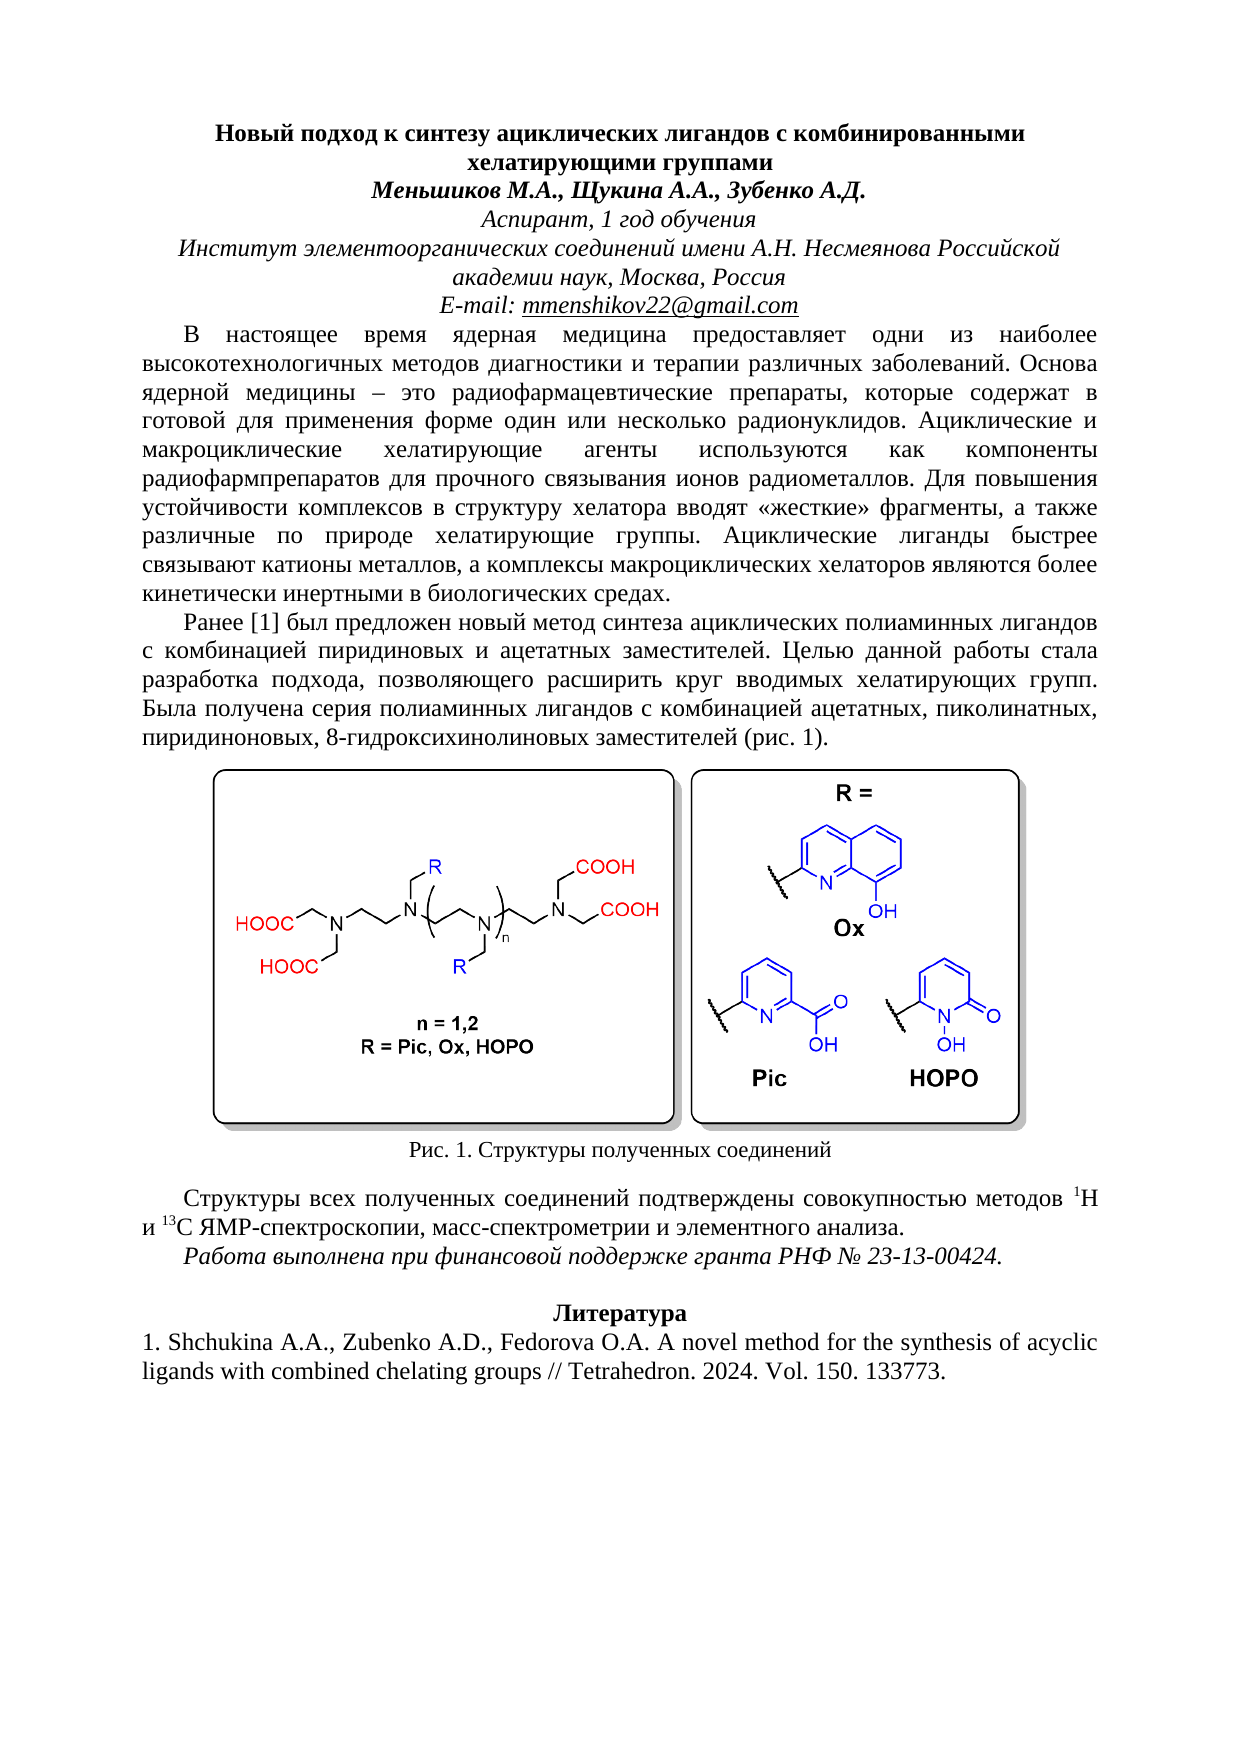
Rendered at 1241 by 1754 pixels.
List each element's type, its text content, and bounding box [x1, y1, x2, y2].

text Ранее [1] был предложен новый метод синтеза ациклических полиаминных лигандов с комбинацией пиридиновых и ацетатных заместителей. Целью данной работы стала разработка подхода, позволяющего расширить круг вводимых хелатирующих групп. Была получена серия полиаминных лигандов с комбинацией ацетатных, пиколинатных, пиридиноновых, 8-гидроксихинолиновых заместителей (рис. 1). [142, 607, 1098, 751]
text Аспирант, 1 год обучения [142, 204, 1098, 233]
text Литература [142, 1298, 1098, 1327]
text Структуры всех полученных соединений подтверждены совокупностью методов 1Н и 13С ЯМР-спектроскопии, масс-спектрометрии и элементного анализа. [142, 1183, 1098, 1241]
text 1. Shchukina A.A., Zubenko A.D., Fedorova O.A. A novel method for the synthesis of acyclic ligands with combined chelating groups // Tetrahedron. 2024. Vol. 150. 133773. [142, 1327, 1098, 1384]
text Работа выполнена при финансовой поддержке гранта РНФ № 23-13-00424. [142, 1241, 1098, 1269]
text E-mail: mmenshikov22@gmail.com [142, 291, 1098, 319]
text В настоящее время ядерная медицина предоставляет одни из наиболее высокотехнологичных методов диагностики и терапии различных заболеваний. Основа ядерной медицины – это радиофармацевтические препараты, которые содержат в готовой для применения форме один или несколько радионуклидов. Ациклические и макроциклические хелатирующие агенты используются как компоненты радиофармпрепаратов для прочного связывания ионов радиометаллов. Для повышения устойчивости комплексов в структуру хелатора вводят «жесткие» фрагменты, а также различные по природе хелатирующие группы. Ациклические лиганды быстрее связывают катионы металлов, а комплексы макроциклических хелаторов являются более кинетически инертными в биологических средах. [142, 319, 1098, 607]
text Меньшиков М.А., Щукина А.А., Зубенко А.Д. [142, 176, 1098, 204]
text Институт элементоорганических соединений имени А.Н. Несмеянова Российской академии наук, Москва, Россия [142, 233, 1098, 291]
picture [208, 765, 1032, 1136]
text Рис. 1. Структуры полученных соединений [142, 1136, 1098, 1162]
text Новый подход к синтезу ациклических лигандов с комбинированными хелатирующими группами [142, 118, 1098, 176]
